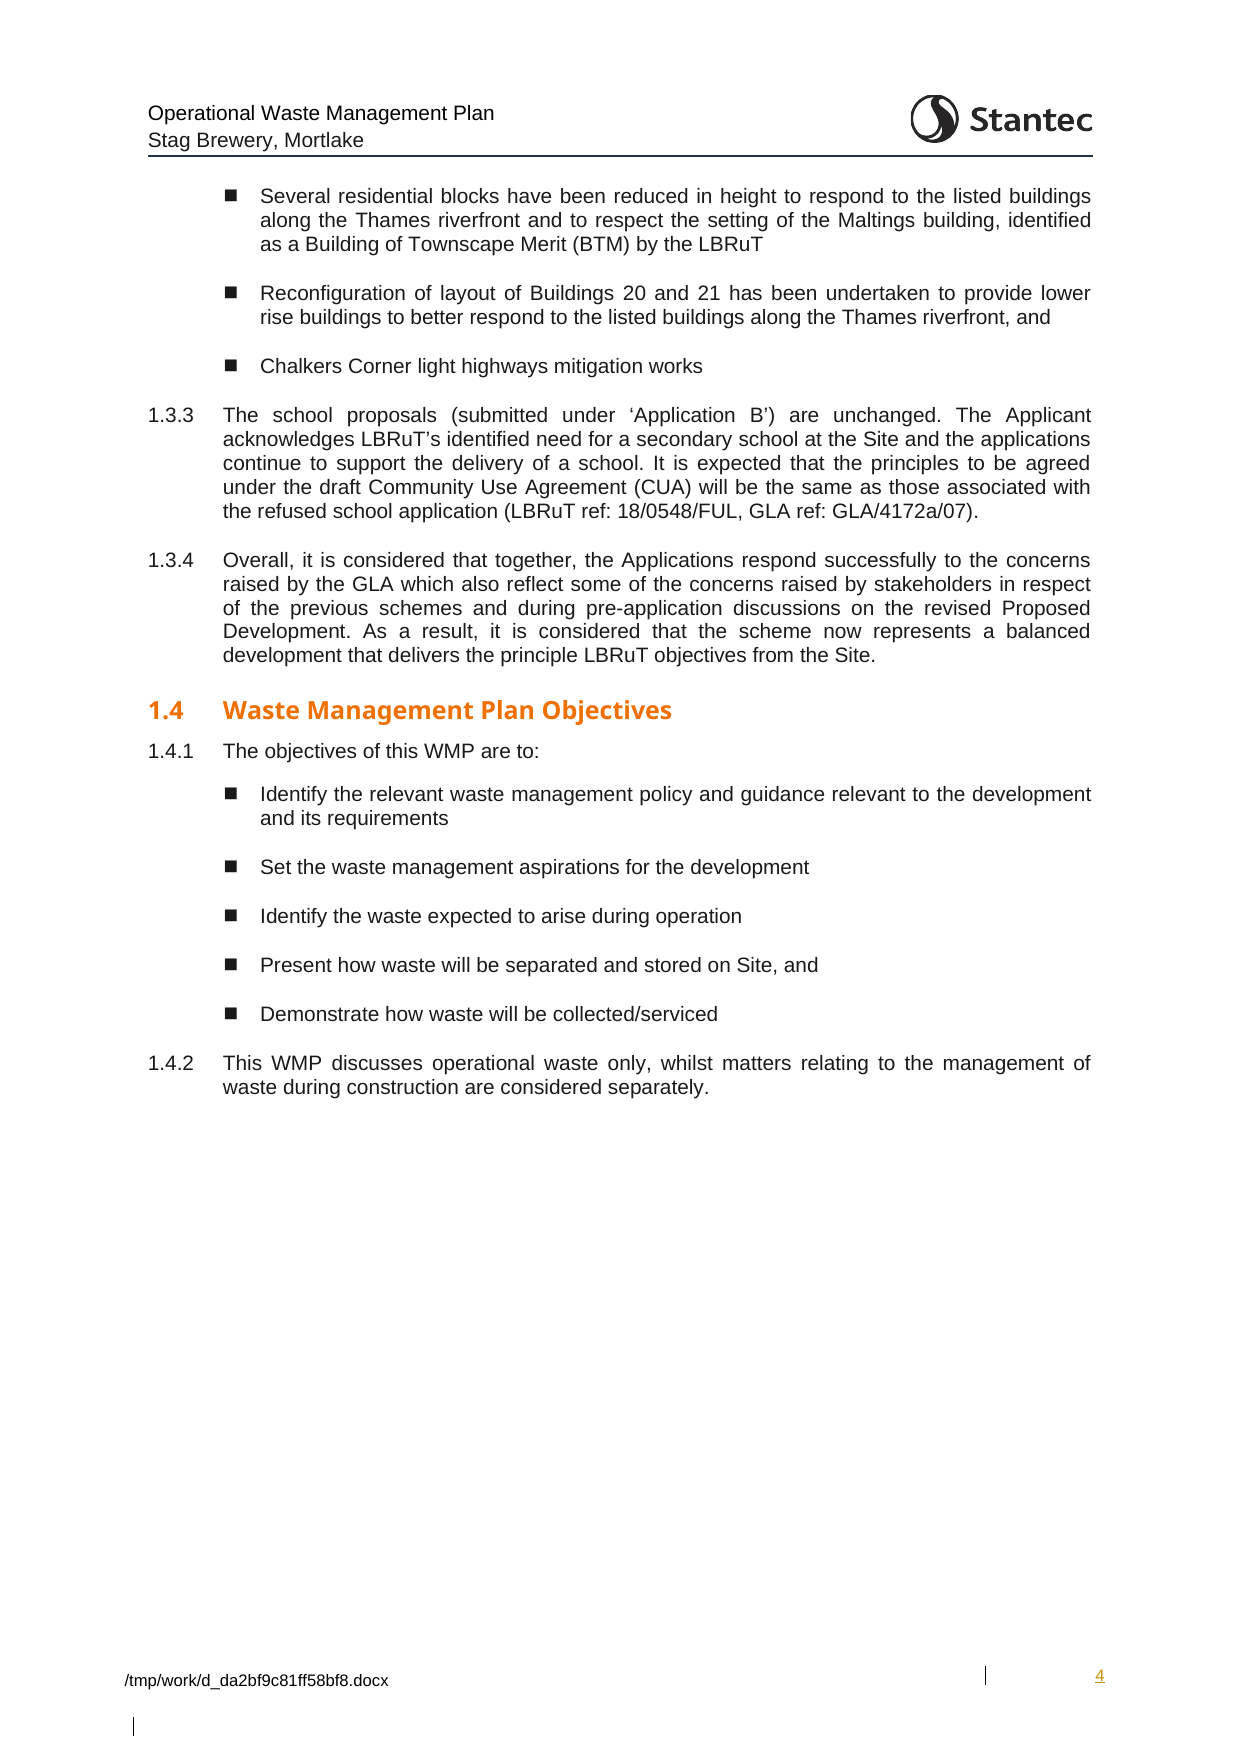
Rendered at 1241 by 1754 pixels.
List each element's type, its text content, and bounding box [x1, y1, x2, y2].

text Identify the relevant waste management policy and guidance relevant to the development and its requirements [223, 782, 1092, 829]
list The objectives of this WMP are to: [148, 739, 1092, 763]
text Demonstrate how waste will be collected/serviced [223, 1002, 1092, 1026]
text The school proposals (submitted under ‘Application B’) are unchanged. The Applicant acknowledges LBRuT’s identified need for a secondary school at the Site and the applications continue to support the delivery of a school. It is expected that the principles to be agreed under the draft Community Use Agreement (CUA) will be the same as those associated with the refused school application (LBRuT ref: 18/0548/FUL, GLA ref: GLA/4172a/07). [148, 403, 1092, 522]
text Overall, it is considered that together, the Applications respond successfully to the concerns raised by the GLA which also reflect some of the concerns raised by stakeholders in respect of the previous schemes and during pre-application discussions on the revised Proposed Development. As a result, it is considered that the scheme now represents a balanced development that delivers the principle LBRuT objectives from the Site. [148, 547, 1092, 667]
text Present how waste will be separated and stored on Site, and [223, 953, 1092, 977]
subtitle Waste Management Plan Objectives [148, 692, 1092, 726]
text This WMP discusses operational waste only, whilst matters relating to the management of waste during construction are considered separately. [148, 1051, 1092, 1099]
picture [910, 95, 1093, 143]
text Chalkers Corner light highways mitigation works [223, 354, 1092, 378]
text Identify the waste expected to arise during operation [223, 904, 1092, 928]
text Reconfiguration of layout of Buildings 20 and 21 has been undertaken to provide lower rise buildings to better respond to the listed buildings along the Thames riverfront, and [223, 281, 1092, 329]
text Set the waste management aspirations for the development [223, 854, 1092, 879]
text Several residential blocks have been reduced in height to respond to the listed buildings along the Thames riverfront and to respect the setting of the Maltings building, identified as a Building of Townscape Merit (BTM) by the LBRuT [223, 184, 1092, 256]
